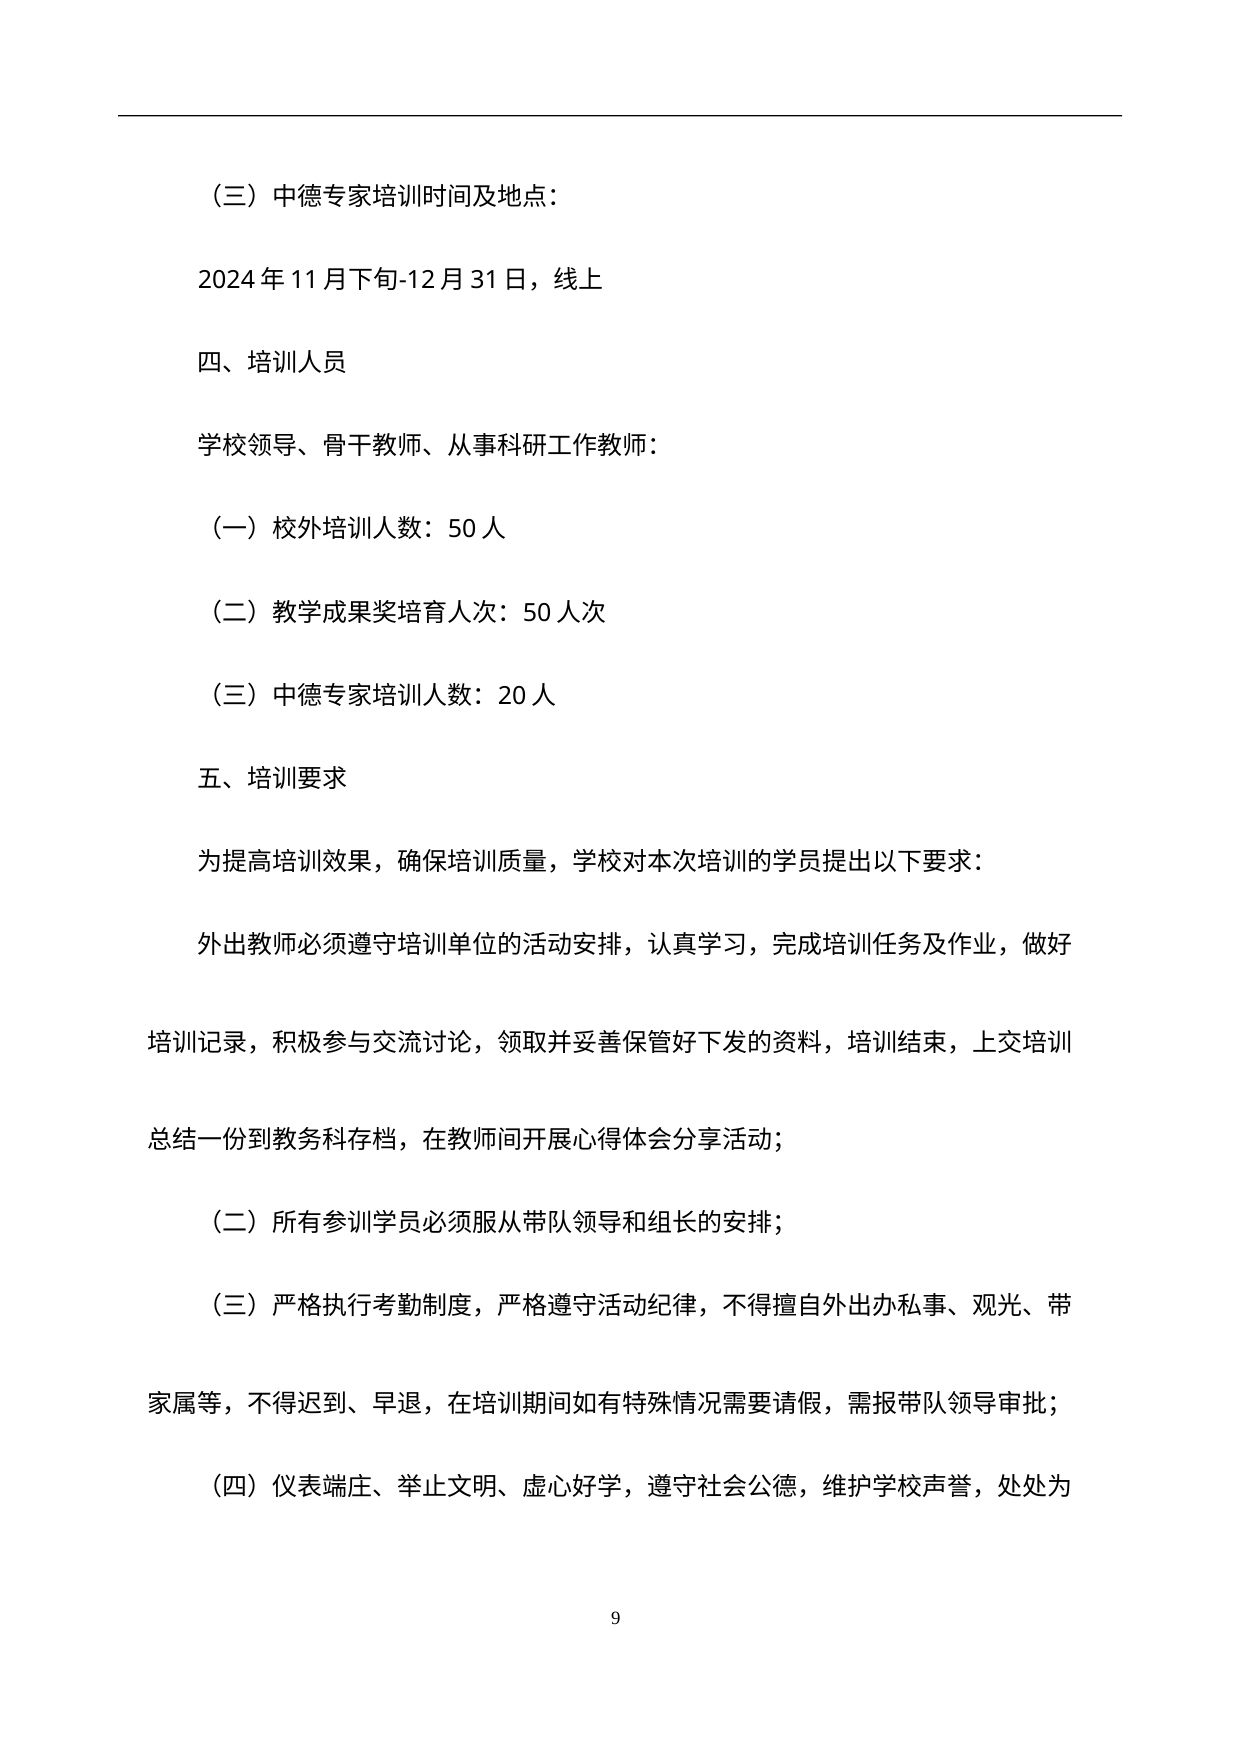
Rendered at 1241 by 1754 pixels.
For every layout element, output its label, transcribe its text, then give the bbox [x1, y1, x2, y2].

text 五、培训要求 [148, 744, 1093, 809]
text （三）中德专家培训时间及地点： [148, 162, 1093, 227]
text （二）教学成果奖培育人次：50人次 [148, 578, 1093, 643]
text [148, 1452, 1093, 1517]
text 学校领导、骨干教师、从事科研工作教师： [148, 411, 1093, 476]
text 2024年11月下旬-12月31日，线上 [148, 245, 1093, 310]
text 四、培训人员 [148, 328, 1093, 393]
text （三）严格执行考勤制度，严格遵守活动纪律，不得擅自外出办私事、观光、带家属等，不得迟到、早退，在培训期间如有特殊情况需要请假，需报带队领导审批； [148, 1271, 1093, 1434]
text （二）所有参训学员必须服从带队领导和组长的安排； [148, 1188, 1093, 1253]
text 外出教师必须遵守培训单位的活动安排，认真学习，完成培训任务及作业，做好培训记录，积极参与交流讨论，领取并妥善保管好下发的资料，培训结束，上交培训总结一份到教务科存档，在教师间开展心得体会分享活动； [148, 910, 1093, 1170]
text （一）校外培训人数：50人 [148, 494, 1093, 559]
text 为提高培训效果，确保培训质量，学校对本次培训的学员提出以下要求： [148, 827, 1093, 892]
text （三）中德专家培训人数：20人 [148, 661, 1093, 726]
